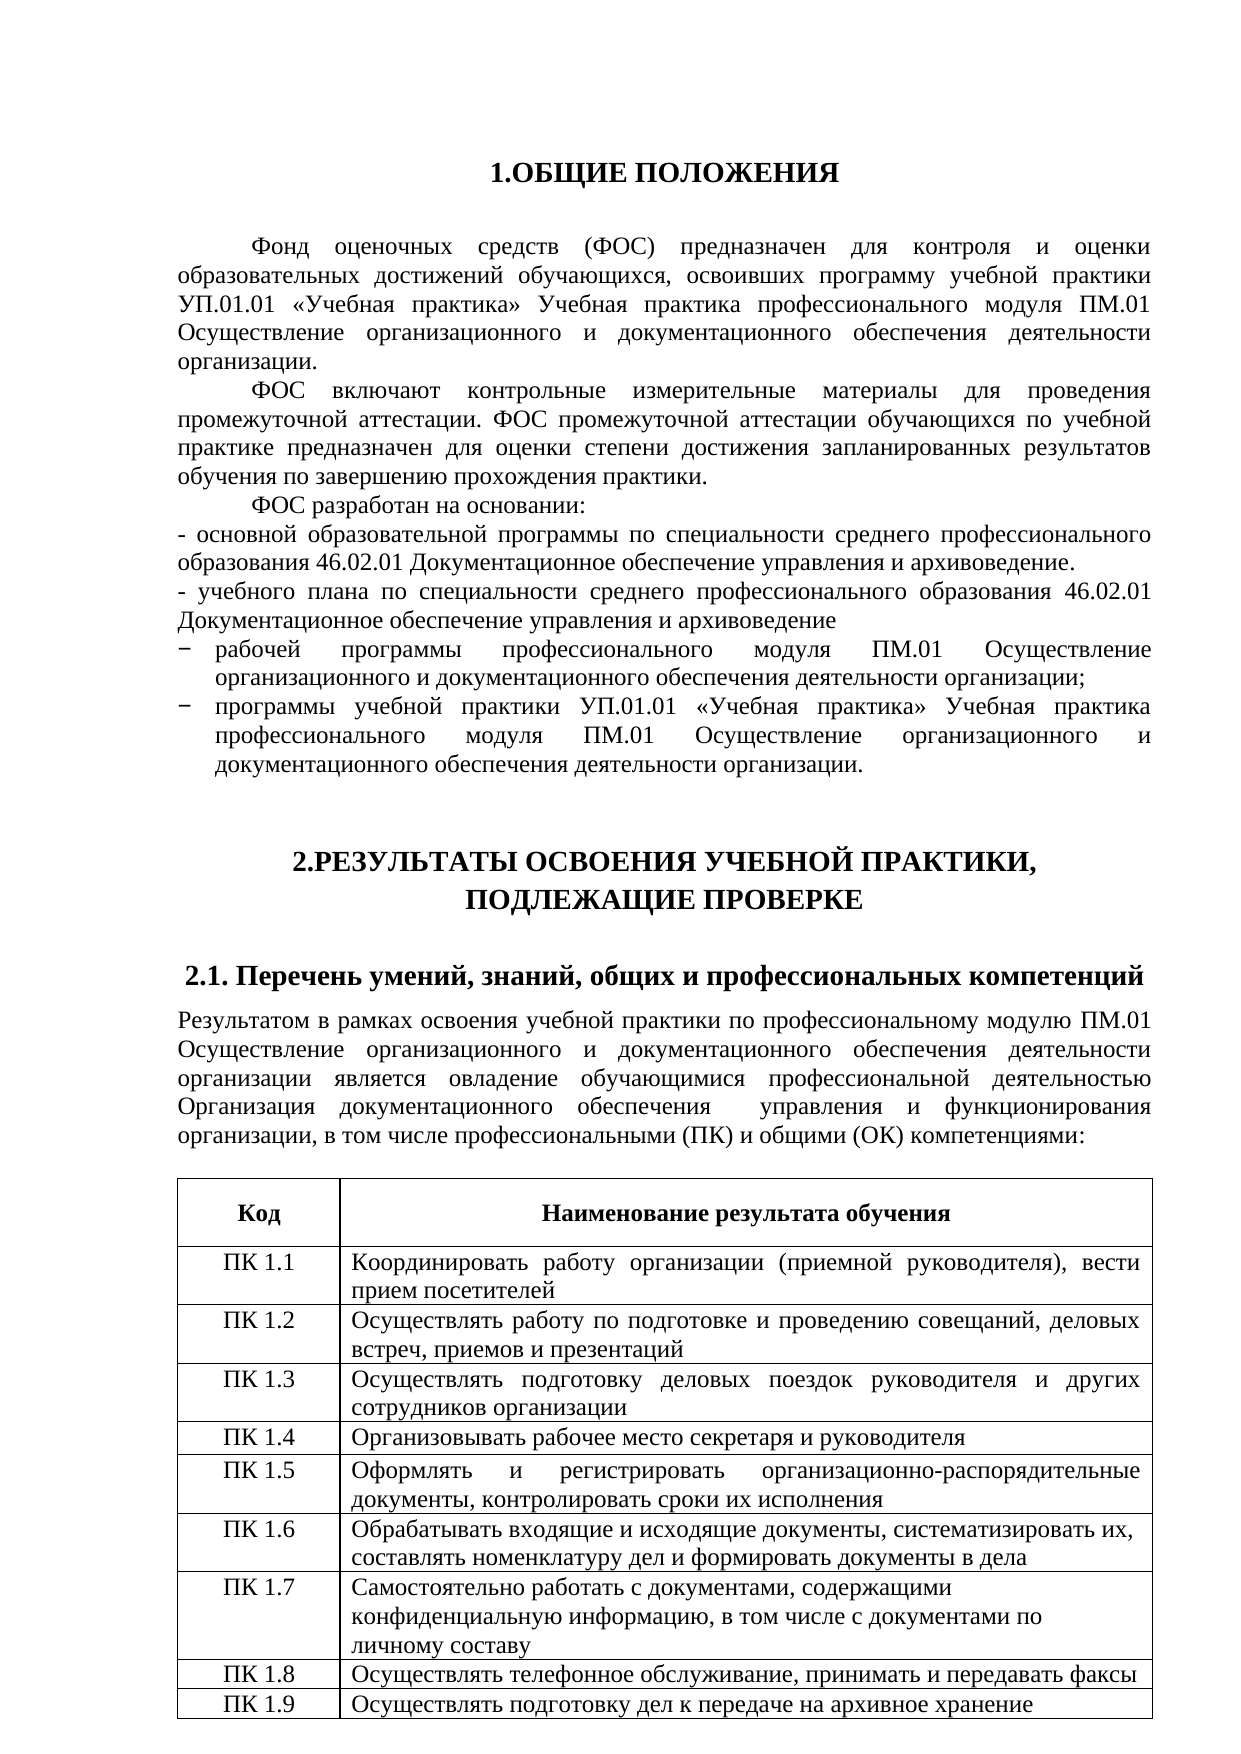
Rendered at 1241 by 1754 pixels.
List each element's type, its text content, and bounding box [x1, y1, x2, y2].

subtitle 2.1. Перечень умений, знаний, общих и профессиональных компетенций [177, 958, 1152, 992]
table_cell ПК 1.5 [178, 1455, 339, 1513]
table_cell Организовывать рабочее место секретаря и руководителя [341, 1422, 1152, 1454]
table_cell Осуществлять телефонное обслуживание, принимать и передавать факсы [341, 1660, 1152, 1688]
text ФОС разработан на основании: [177, 490, 1152, 519]
subtitle 2.РЕЗУЛЬТАТЫ ОСВОЕНИЯ УЧЕБНОЙ ПРАКТИКИ, ПОДЛЕЖАЩИЕ ПРОВЕРКЕ [177, 844, 1152, 916]
table_cell Осуществлять подготовку дел к передаче на архивное хранение [341, 1689, 1152, 1718]
text ФОС включают контрольные измерительные материалы для проведения промежуточной аттестации. ФОС промежуточной аттестации обучающихся по учебной практике предназначен для оценки степени достижения запланированных результатов обучения по завершению прохождения практики. [177, 375, 1152, 490]
table_cell ПК 1.7 [178, 1572, 339, 1658]
table_cell ПК 1.4 [178, 1422, 339, 1454]
table_cell ПК 1.2 [178, 1305, 339, 1363]
text Результатом в рамках освоения учебной практики по профессиональному модулю ПМ.01 Осуществление организационного и документационного обеспечения деятельности организации является овладение обучающимися профессиональной деятельностью Организация документационного обеспечения управления и функционирования организации, в том числе профессиональными (ПК) и общими (ОК) компетенциями: [177, 1005, 1152, 1149]
list программы учебной практики УП.01.01 «Учебная практика» Учебная практика профессионального модуля ПМ.01 Осуществление организационного и документационного обеспечения деятельности организации. [177, 691, 1152, 777]
table_cell ПК 1.8 [178, 1660, 339, 1688]
table_cell Обрабатывать входящие и исходящие документы, систематизировать их, составлять номенклатуру дел и формировать документы в дела [341, 1514, 1152, 1571]
table_cell Осуществлять подготовку деловых поездок руководителя и других сотрудников организации [341, 1364, 1152, 1421]
table_header Наименование результата обучения [341, 1179, 1152, 1246]
table_cell ПК 1.6 [178, 1514, 339, 1571]
list рабочей программы профессионального модуля ПМ.01 Осуществление организационного и документационного обеспечения деятельности организации; [177, 634, 1152, 691]
subtitle 1.ОБЩИЕ ПОЛОЖЕНИЯ [177, 156, 1152, 189]
text Фонд оценочных средств (ФОС) предназначен для контроля и оценки образовательных достижений обучающихся, освоивших программу учебной практики УП.01.01 «Учебная практика» Учебная практика профессионального модуля ПМ.01 Осуществление организационного и документационного обеспечения деятельности организации. [177, 231, 1152, 375]
table_cell Самостоятельно работать с документами, содержащими конфиденциальную информацию, в том числе с документами по личному составу [341, 1572, 1152, 1658]
table_header Код [178, 1179, 339, 1246]
table_cell ПК 1.3 [178, 1364, 339, 1421]
table_cell ПК 1.9 [178, 1689, 339, 1718]
text - основной образовательной программы по специальности среднего профессионального образования 46.02.01 Документационное обеспечение управления и архивоведение. [177, 519, 1152, 576]
table_cell ПК 1.1 [178, 1247, 339, 1304]
table_cell Координировать работу организации (приемной руководителя), вести прием посетителей [341, 1247, 1152, 1304]
table_cell Оформлять и регистрировать организационно-распорядительные документы, контролировать сроки их исполнения [341, 1455, 1152, 1513]
table_cell Осуществлять работу по подготовке и проведению совещаний, деловых встреч, приемов и презентаций [341, 1305, 1152, 1363]
text - учебного плана по специальности среднего профессионального образования 46.02.01 Документационное обеспечение управления и архивоведение [177, 576, 1152, 634]
